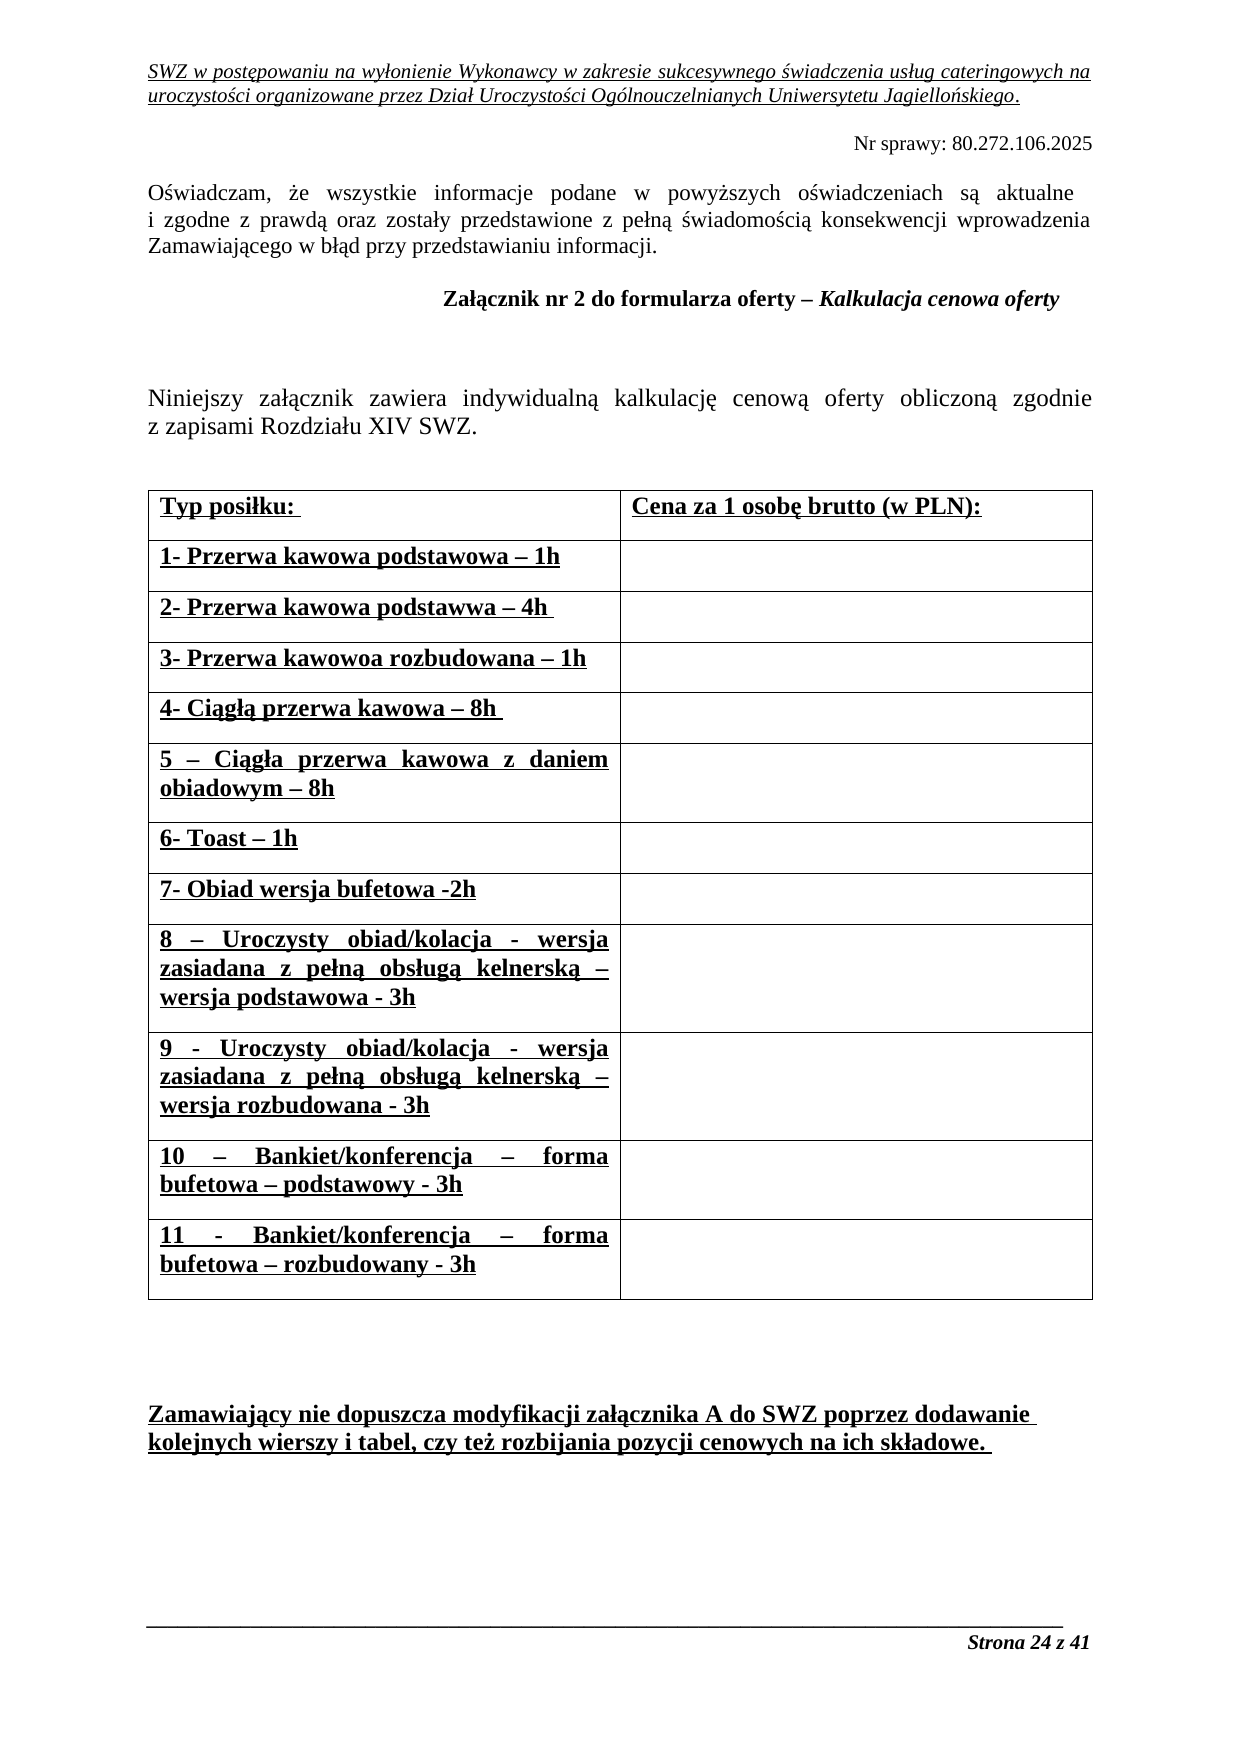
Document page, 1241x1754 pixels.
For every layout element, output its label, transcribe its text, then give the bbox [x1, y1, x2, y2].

table_cell 3- Przerwa kawowoa rozbudowana – 1h [149, 643, 620, 692]
table_cell 11 - Bankiet/konferencja – forma bufetowa – rozbudowany - 3h [149, 1220, 620, 1298]
table_cell [621, 541, 1092, 591]
table_cell [621, 1220, 1092, 1298]
table_cell 1- Przerwa kawowa podstawowa – 1h [149, 541, 620, 591]
table_header Cena za 1 osobę brutto (w PLN): [621, 491, 1092, 540]
table_cell [621, 823, 1092, 873]
table_cell [621, 744, 1092, 822]
table_header Typ posiłku: [149, 491, 620, 540]
table_cell 7- Obiad wersja bufetowa -2h [149, 874, 620, 923]
list Zamawiający nie dopuszcza modyfikacji załącznika A do SWZ poprzez dodawanie kolejnych wierszy i tabel, czy też rozbijania pozycji cenowych na ich składowe. [148, 1399, 1092, 1456]
table_cell [621, 874, 1092, 923]
table_cell [621, 693, 1092, 743]
table_cell [621, 925, 1092, 1032]
table_cell 9 - Uroczysty obiad/kolacja - wersja zasiadana z pełną obsługą kelnerską – wersja rozbudowana - 3h [149, 1033, 620, 1140]
table_cell 5 – Ciągła przerwa kawowa z daniem obiadowym – 8h [149, 744, 620, 822]
text Niniejszy załącznik zawiera indywidualną kalkulację cenową oferty obliczoną zgodnie z zapisami Rozdziału XIV SWZ. [148, 383, 1092, 440]
text Oświadczam, że wszystkie informacje podane w powyższych oświadczeniach są aktualne i zgodne z prawdą oraz zostały przedstawione z pełną świadomością konsekwencji wprowadzenia Zamawiającego w błąd przy przedstawianiu informacji. [148, 179, 1092, 258]
table_cell 10 – Bankiet/konferencja – forma bufetowa – podstawowy - 3h [149, 1141, 620, 1219]
table_cell 2- Przerwa kawowa podstawwa – 4h [149, 592, 620, 642]
table_cell 8 – Uroczysty obiad/kolacja - wersja zasiadana z pełną obsługą kelnerską – wersja podstawowa - 3h [149, 925, 620, 1032]
table_cell 4- Ciągłą przerwa kawowa – 8h [149, 693, 620, 743]
text Załącznik nr 2 do formularza oferty – Kalkulacja cenowa oferty [369, 285, 1092, 311]
table_cell [621, 1141, 1092, 1219]
table_cell [621, 1033, 1092, 1140]
table_cell [621, 592, 1092, 642]
table_cell 6- Toast – 1h [149, 823, 620, 873]
table_cell [621, 643, 1092, 692]
